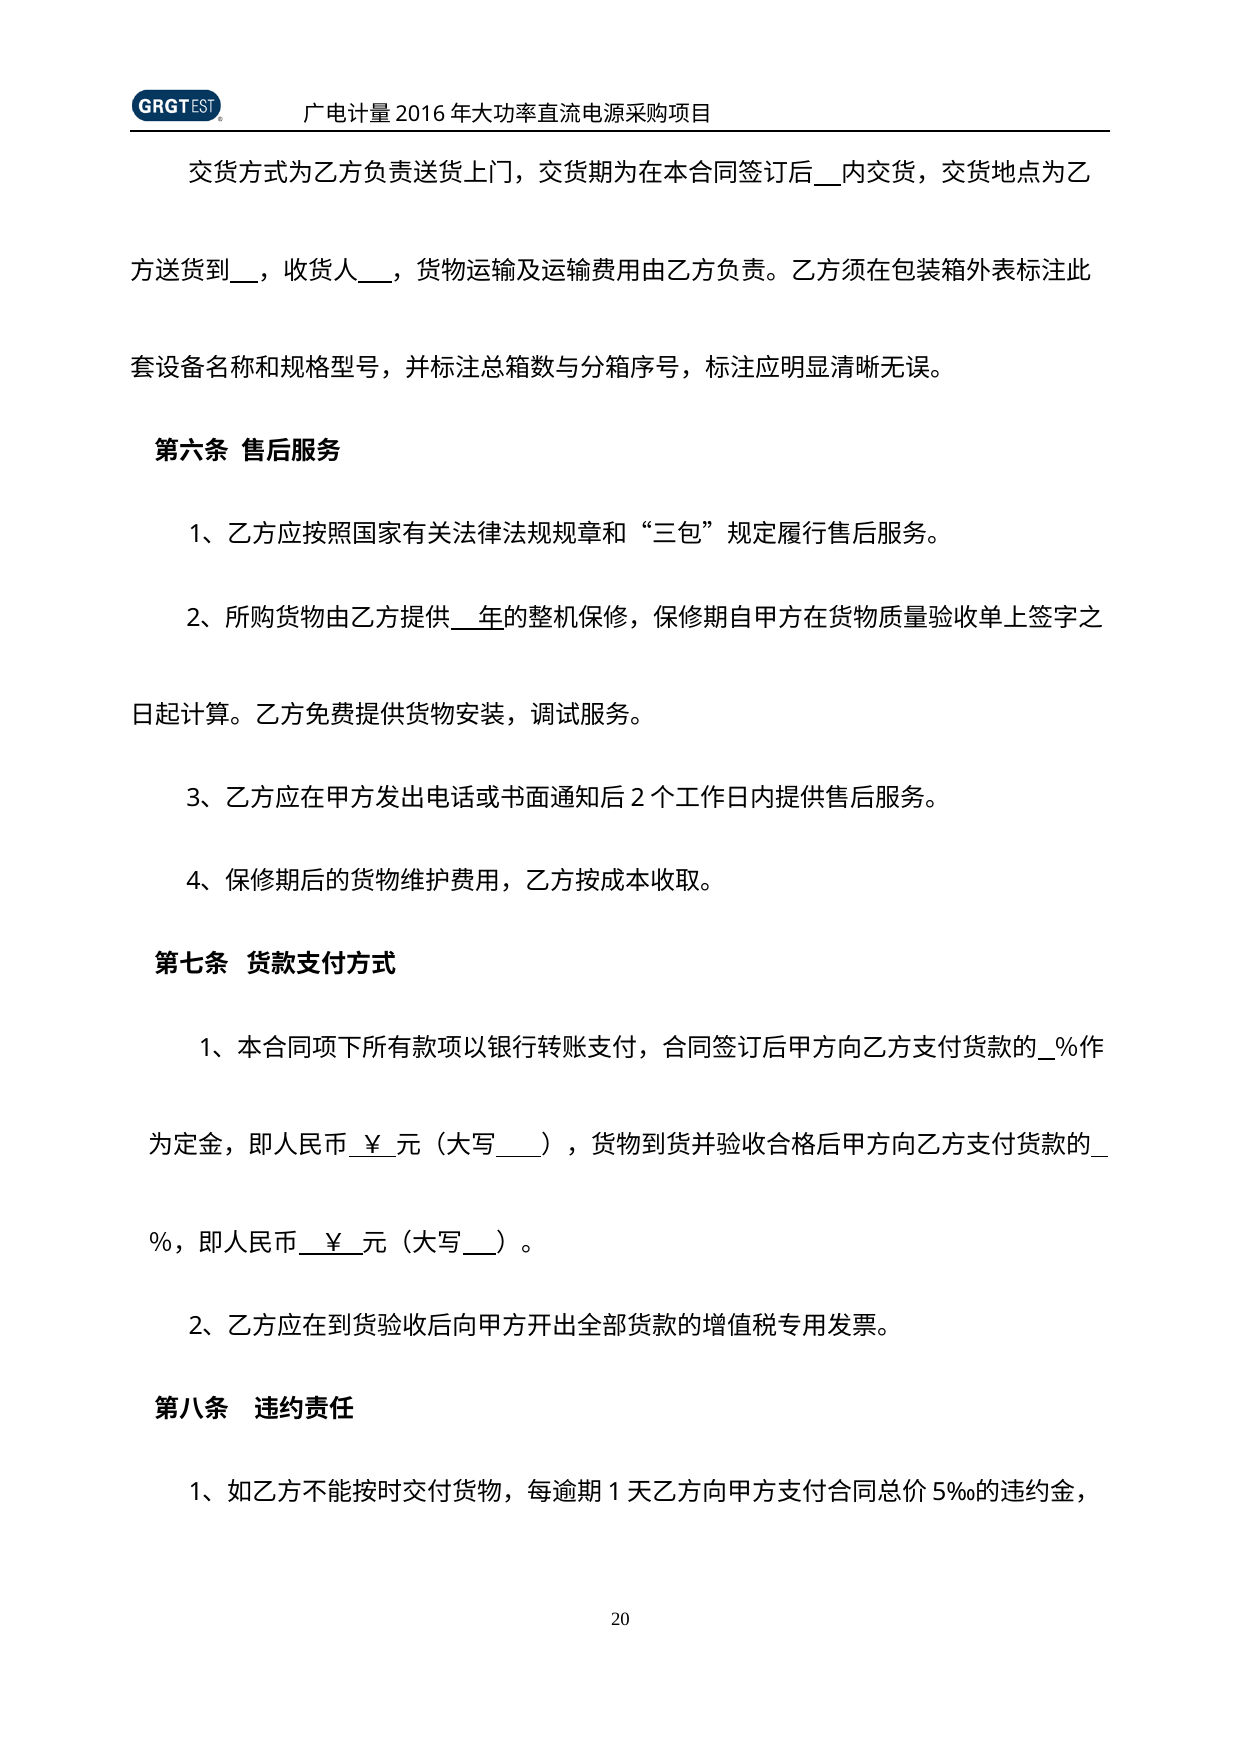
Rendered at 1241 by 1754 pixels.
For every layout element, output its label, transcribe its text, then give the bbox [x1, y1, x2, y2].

text 2、乙方应在到货验收后向甲方开出全部货款的增值税专用发票。 [130, 1291, 1110, 1356]
text 4、保修期后的货物维护费用，乙方按成本收取。 [130, 846, 1110, 911]
text 3、乙方应在甲方发出电话或书面通知后2个工作日内提供售后服务。 [130, 763, 1110, 828]
text 交货方式为乙方负责送货上门，交货期为在本合同签订后 内交货，交货地点为乙方送货到 ，收货人 ，货物运输及运输费用由乙方负责。乙方须在包装箱外表标注此套设备名称和规格型号，并标注总箱数与分箱序号，标注应明显清晰无误。 [130, 138, 1110, 398]
text 2、所购货物由乙方提供 年的整机保修，保修期自甲方在货物质量验收单上签字之日起计算。乙方免费提供货物安装，调试服务。 [130, 583, 1110, 745]
text 第七条 货款支付方式 [130, 929, 1110, 994]
text 1、乙方应按照国家有关法律法规规章和“三包”规定履行售后服务。 [130, 499, 1110, 564]
picture [129, 88, 224, 122]
text 第八条 违约责任 [130, 1374, 1110, 1439]
text 1、本合同项下所有款项以银行转账支付，合同签订后甲方向乙方支付货款的 ％作为定金，即人民币 ￥ 元（大写 ），货物到货并验收合格后甲方向乙方支付货款的 ％，即人民币 ￥ 元（大写 ）。 [148, 1013, 1110, 1273]
text 第六条 售后服务 [130, 416, 1110, 481]
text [130, 1457, 1110, 1522]
